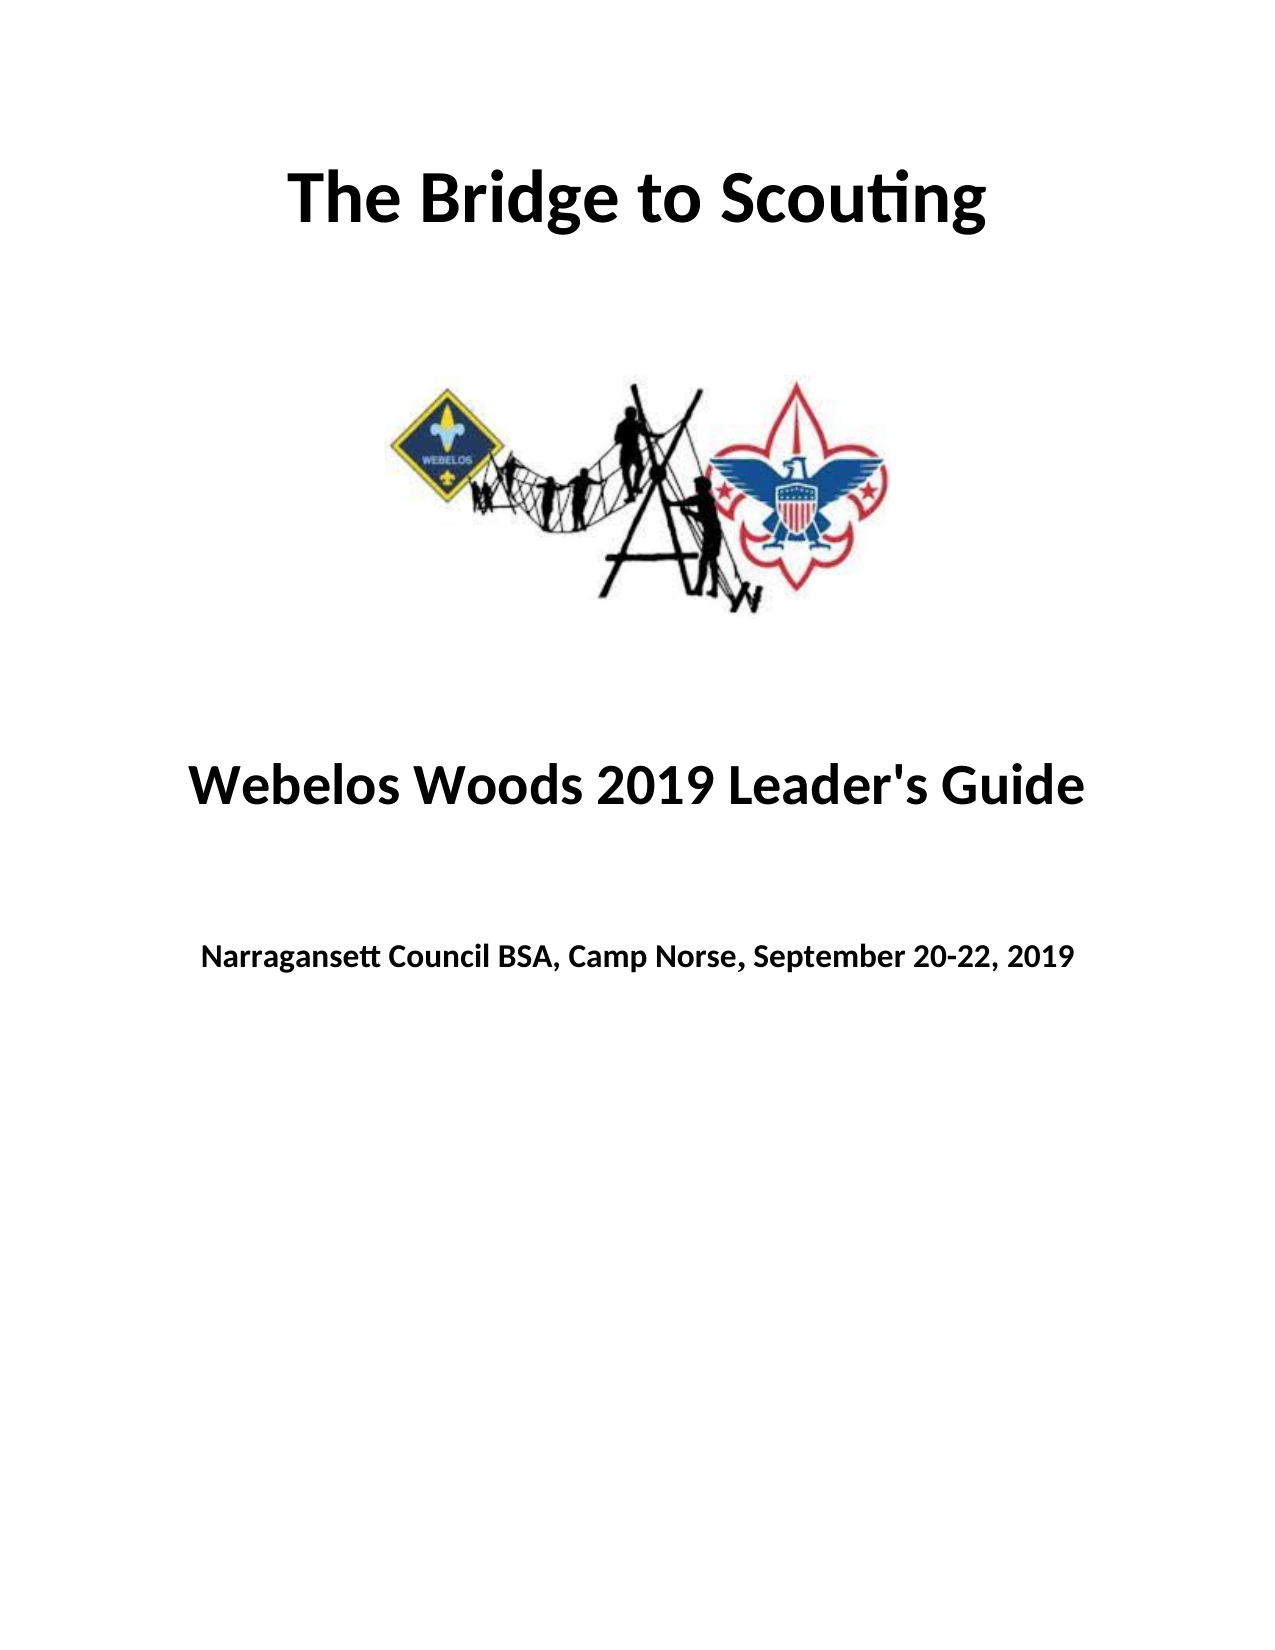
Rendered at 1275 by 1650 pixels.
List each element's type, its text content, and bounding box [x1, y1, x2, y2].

text Narragansett Council BSA, Camp Norse, September 20-22, 2019 [150, 935, 1125, 976]
text The Bridge to Scouting [150, 150, 1125, 242]
text Webelos Woods 2019 Leader's Guide [150, 748, 1125, 819]
picture [385, 375, 890, 619]
